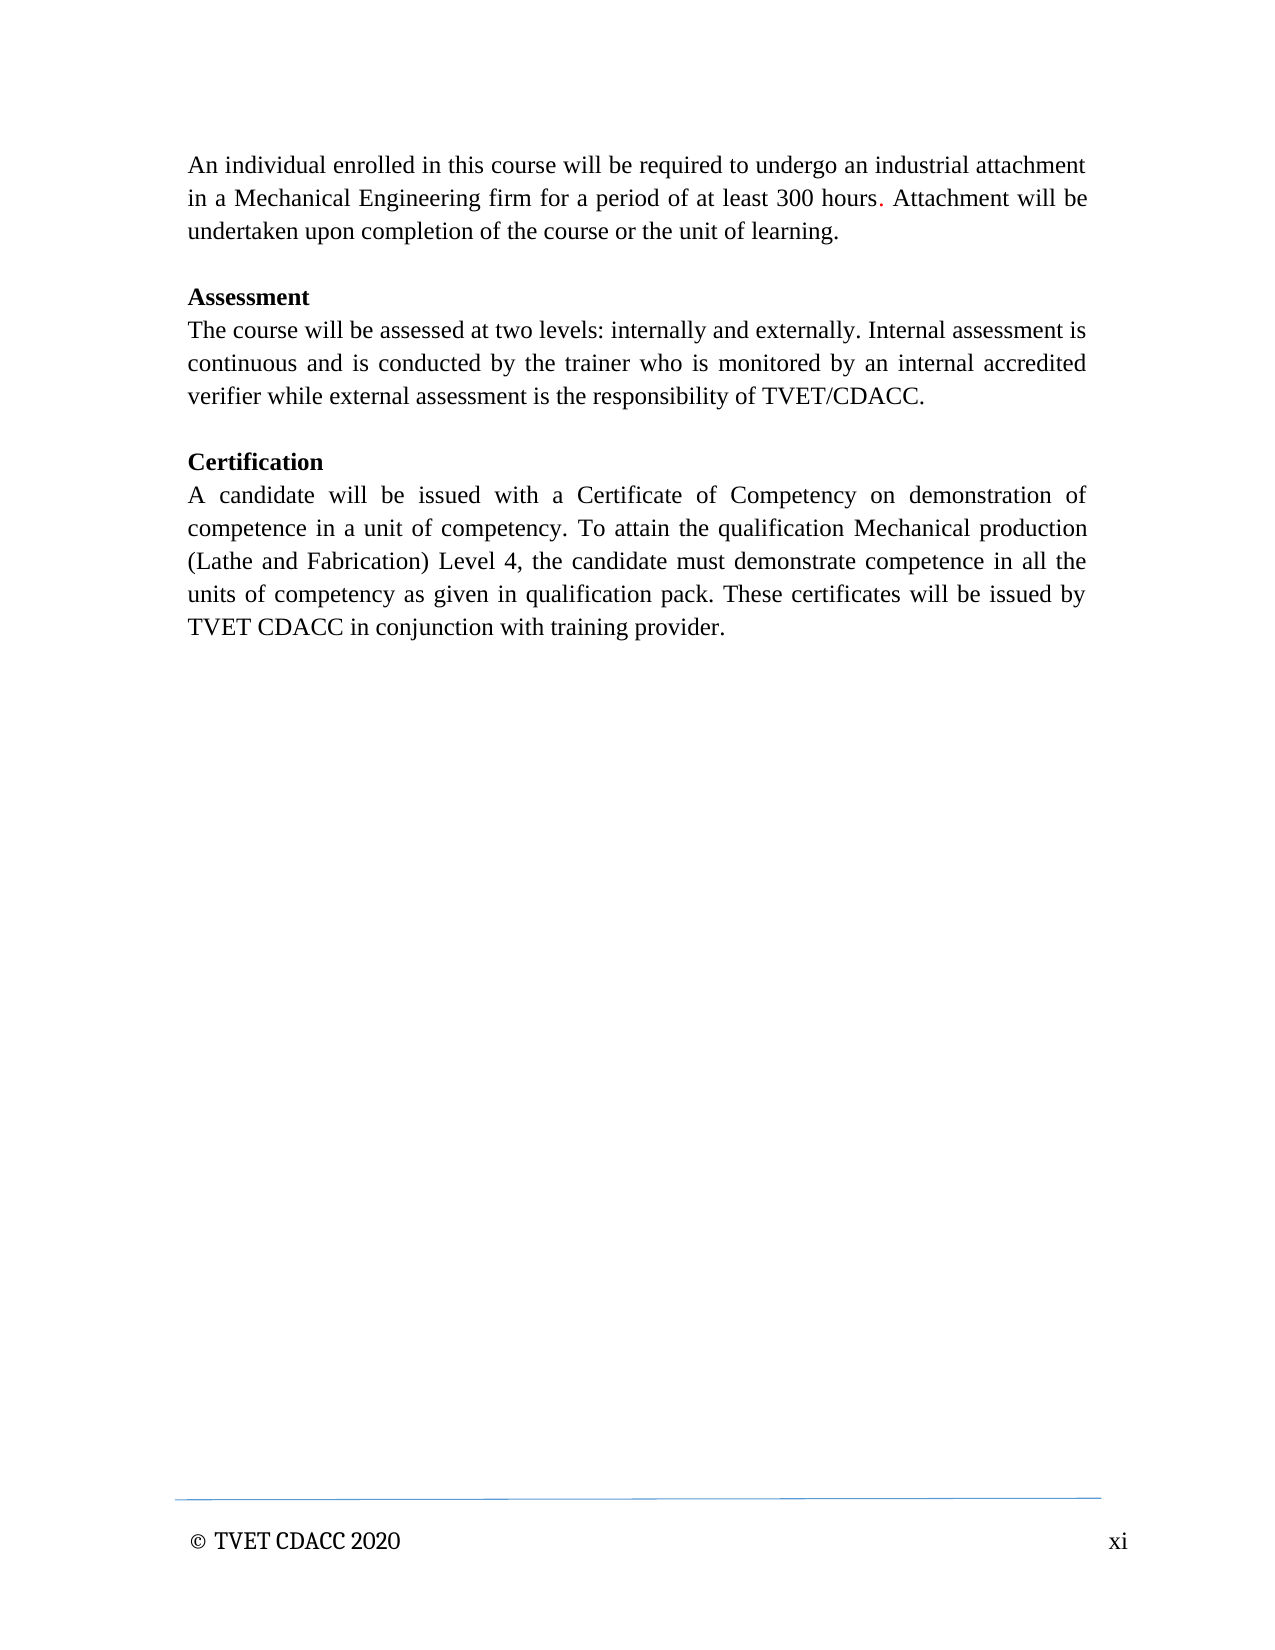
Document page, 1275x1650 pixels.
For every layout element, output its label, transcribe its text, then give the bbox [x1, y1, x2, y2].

text A candidate will be issued with a Certificate of Competency on demonstration of competence in a unit of competency. To attain the qualification Mechanical production (Lathe and Fabrication) Level 4, the candidate must demonstrate competence in all the units of competency as given in qualification pack. These certificates will be issued by TVET CDACC in conjunction with training provider. [187, 480, 1087, 641]
text Certification [187, 447, 1087, 476]
text An individual enrolled in this course will be required to undergo an industrial attachment in a Mechanical Engineering firm for a period of at least 300 hours. Attachment will be undertaken upon completion of the course or the unit of learning. [187, 150, 1087, 245]
text The course will be assessed at two levels: internally and externally. Internal assessment is continuous and is conducted by the trainer who is monitored by an internal accredited verifier while external assessment is the responsibility of TVET/CDACC. [187, 315, 1087, 410]
text Assessment [187, 282, 1087, 311]
